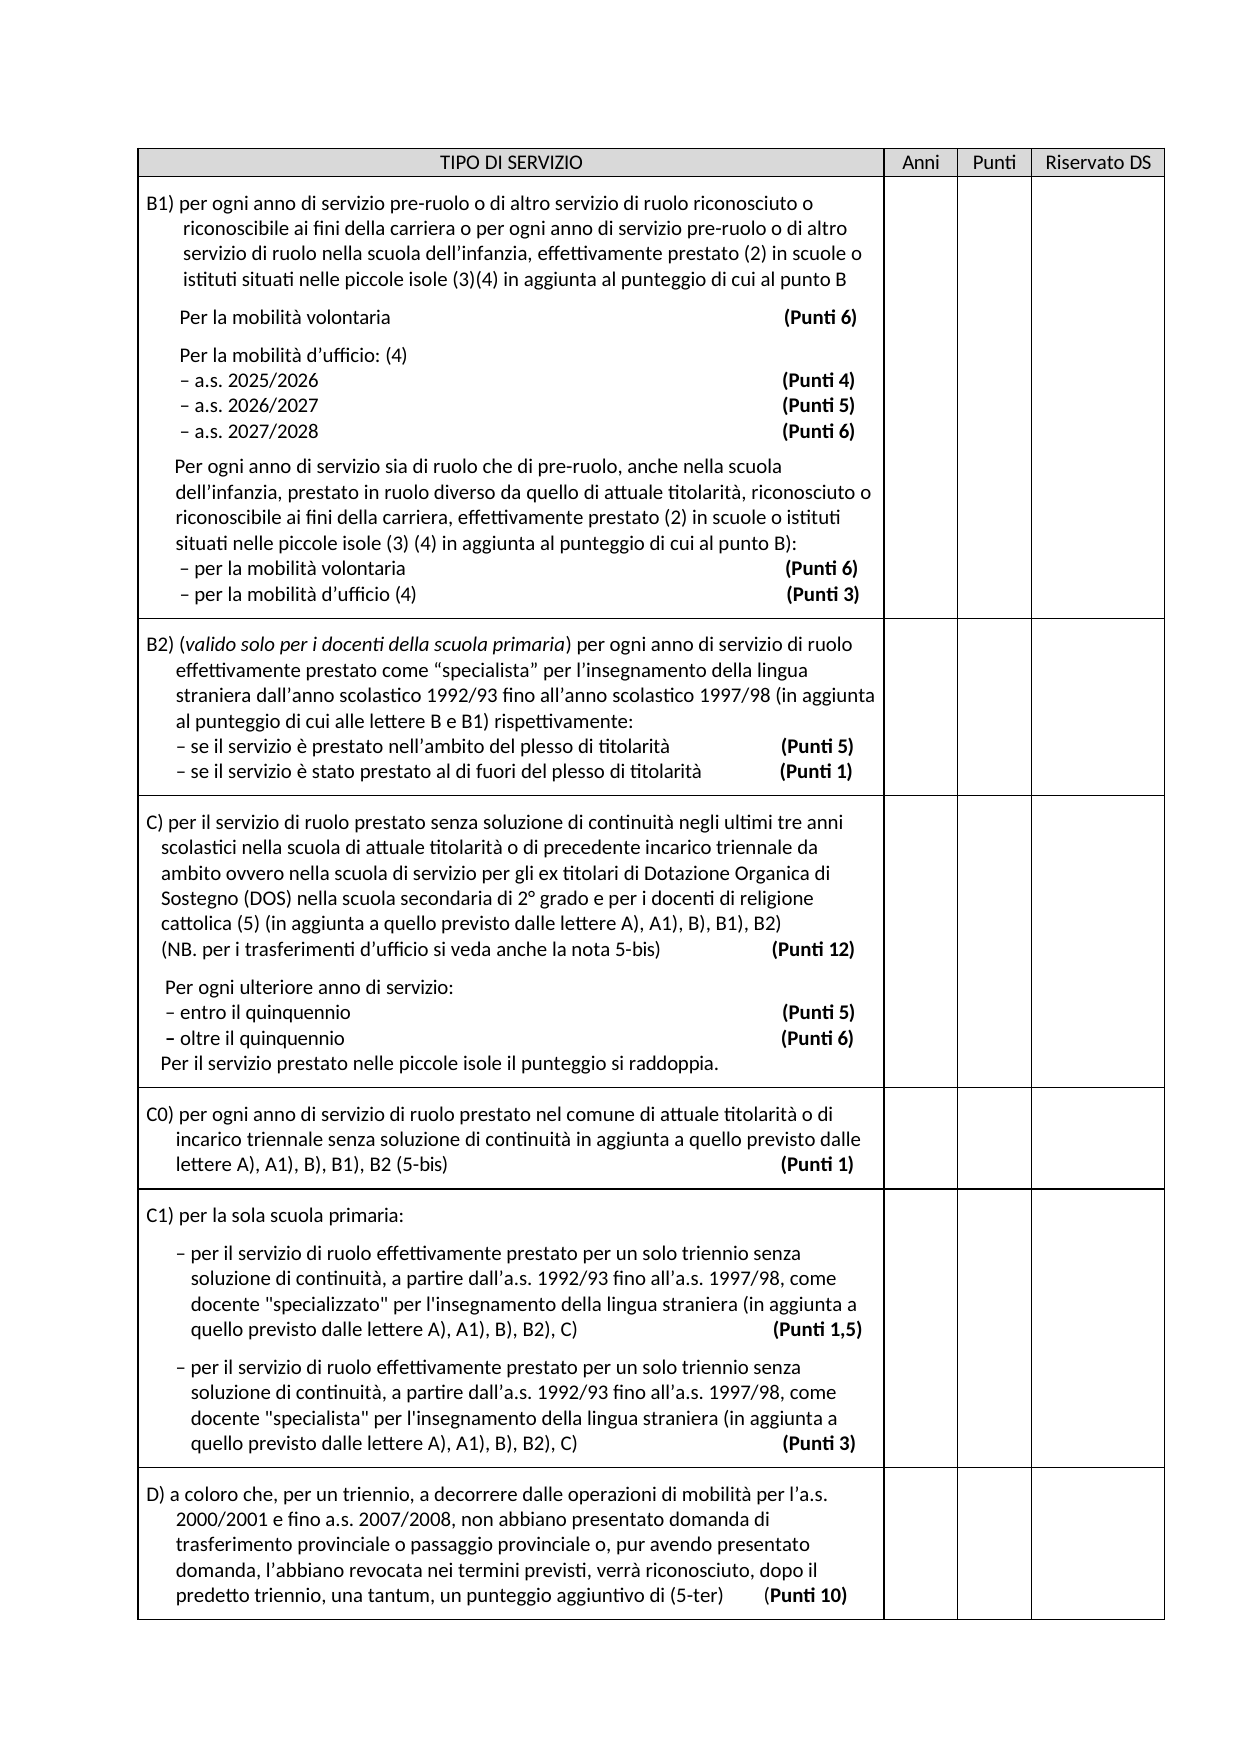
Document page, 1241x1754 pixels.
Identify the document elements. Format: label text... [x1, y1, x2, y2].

table_cell per il servizio di ruolo prestato senza soluzione di continuità negli ultimi tre anni scolastici nella scuola di attuale titolarità o di precedente incarico triennale da ambito ovvero nella scuola di servizio per gli ex titolari di Dotazione Organica di Sostegno (DOS) nella scuola secondaria di 2° grado e per i docenti di religione cattolica (5) (in aggiunta a quello previsto dalle lettere A), A1), B), B1), B2) (NB. per i trasferimenti d’ufficio si veda anche la nota 5-bis) (Punti 12) Per ogni ulteriore anno di servizio: entro il quinquennio (Punti 5) oltre il quinquennio (Punti 6) Per il servizio prestato nelle piccole isole il punteggio si raddoppia. [139, 796, 883, 1087]
table_header Punti [958, 149, 1031, 176]
table_cell [885, 619, 957, 795]
table_cell [885, 1190, 957, 1467]
table_cell [1032, 1088, 1164, 1188]
table_cell [958, 619, 1031, 795]
table_header TIPO DI SERVIZIO [139, 149, 883, 176]
table_cell C0) per ogni anno di servizio di ruolo prestato nel comune di attuale titolarità o di incarico triennale senza soluzione di continuità in aggiunta a quello previsto dalle lettere A), A1), B), B1), B2 (5-bis) (Punti 1) [139, 1088, 883, 1188]
table_cell C1) per la sola scuola primaria: per il servizio di ruolo effettivamente prestato per un solo triennio senza soluzione di continuità, a partire dall’a.s. 1992/93 fino all’a.s. 1997/98, come docente "specializzato" per l'insegnamento della lingua straniera (in aggiunta a quello previsto dalle lettere A), A1), B), B2), C) (Punti 1,5) per il servizio di ruolo effettivamente prestato per un solo triennio senza soluzione di continuità, a partire dall’a.s. 1992/93 fino all’a.s. 1997/98, come docente "specialista" per l'insegnamento della lingua straniera (in aggiunta a quello previsto dalle lettere A), A1), B), B2), C) (Punti 3) [139, 1190, 883, 1467]
table_cell [885, 796, 957, 1087]
table_cell [958, 1190, 1031, 1467]
table_cell [958, 1468, 1031, 1619]
table_cell [1032, 796, 1164, 1087]
table_cell [958, 177, 1031, 617]
table_cell [1032, 1468, 1164, 1619]
table_cell [958, 1088, 1031, 1188]
table_cell [885, 1088, 957, 1188]
table_header Anni [885, 149, 957, 176]
table_cell B2) (valido solo per i docenti della scuola primaria) per ogni anno di servizio di ruolo effettivamente prestato come “specialista” per l’insegnamento della lingua straniera dall’anno scolastico 1992/93 fino all’anno scolastico 1997/98 (in aggiunta al punteggio di cui alle lettere B e B1) rispettivamente: se il servizio è prestato nell’ambito del plesso di titolarità (Punti 5) se il servizio è stato prestato al di fuori del plesso di titolarità (Punti 1) [139, 619, 883, 795]
table_cell [885, 1468, 957, 1619]
table_cell B1) per ogni anno di servizio pre-ruolo o di altro servizio di ruolo riconosciuto o riconoscibile ai fini della carriera o per ogni anno di servizio pre-ruolo o di altro servizio di ruolo nella scuola dell’infanzia, effettivamente prestato (2) in scuole o istituti situati nelle piccole isole (3)(4) in aggiunta al punteggio di cui al punto B Per la mobilità volontaria (Punti 6) Per la mobilità d’ufficio: (4) – a.s. 2025/2026 (Punti 4) – a.s. 2026/2027 (Punti 5) – a.s. 2027/2028 (Punti 6) Per ogni anno di servizio sia di ruolo che di pre-ruolo, anche nella scuola dell’infanzia, prestato in ruolo diverso da quello di attuale titolarità, riconosciuto o riconoscibile ai fini della carriera, effettivamente prestato (2) in scuole o istituti situati nelle piccole isole (3) (4) in aggiunta al punteggio di cui al punto B): per la mobilità volontaria (Punti 6) per la mobilità d’ufficio (4) (Punti 3) [139, 177, 883, 617]
table_cell D) a coloro che, per un triennio, a decorrere dalle operazioni di mobilità per l’a.s. 2000/2001 e fino a.s. 2007/2008, non abbiano presentato domanda di trasferimento provinciale o passaggio provinciale o, pur avendo presentato domanda, l’abbiano revocata nei termini previsti, verrà riconosciuto, dopo il predetto triennio, una tantum, un punteggio aggiuntivo di (5-ter) (Punti 10) [139, 1468, 883, 1619]
table_header Riservato DS [1032, 149, 1164, 176]
table_cell [1032, 177, 1164, 617]
table_cell [885, 177, 957, 617]
table_cell [1032, 619, 1164, 795]
table_cell [958, 796, 1031, 1087]
table_cell [1032, 1190, 1164, 1467]
